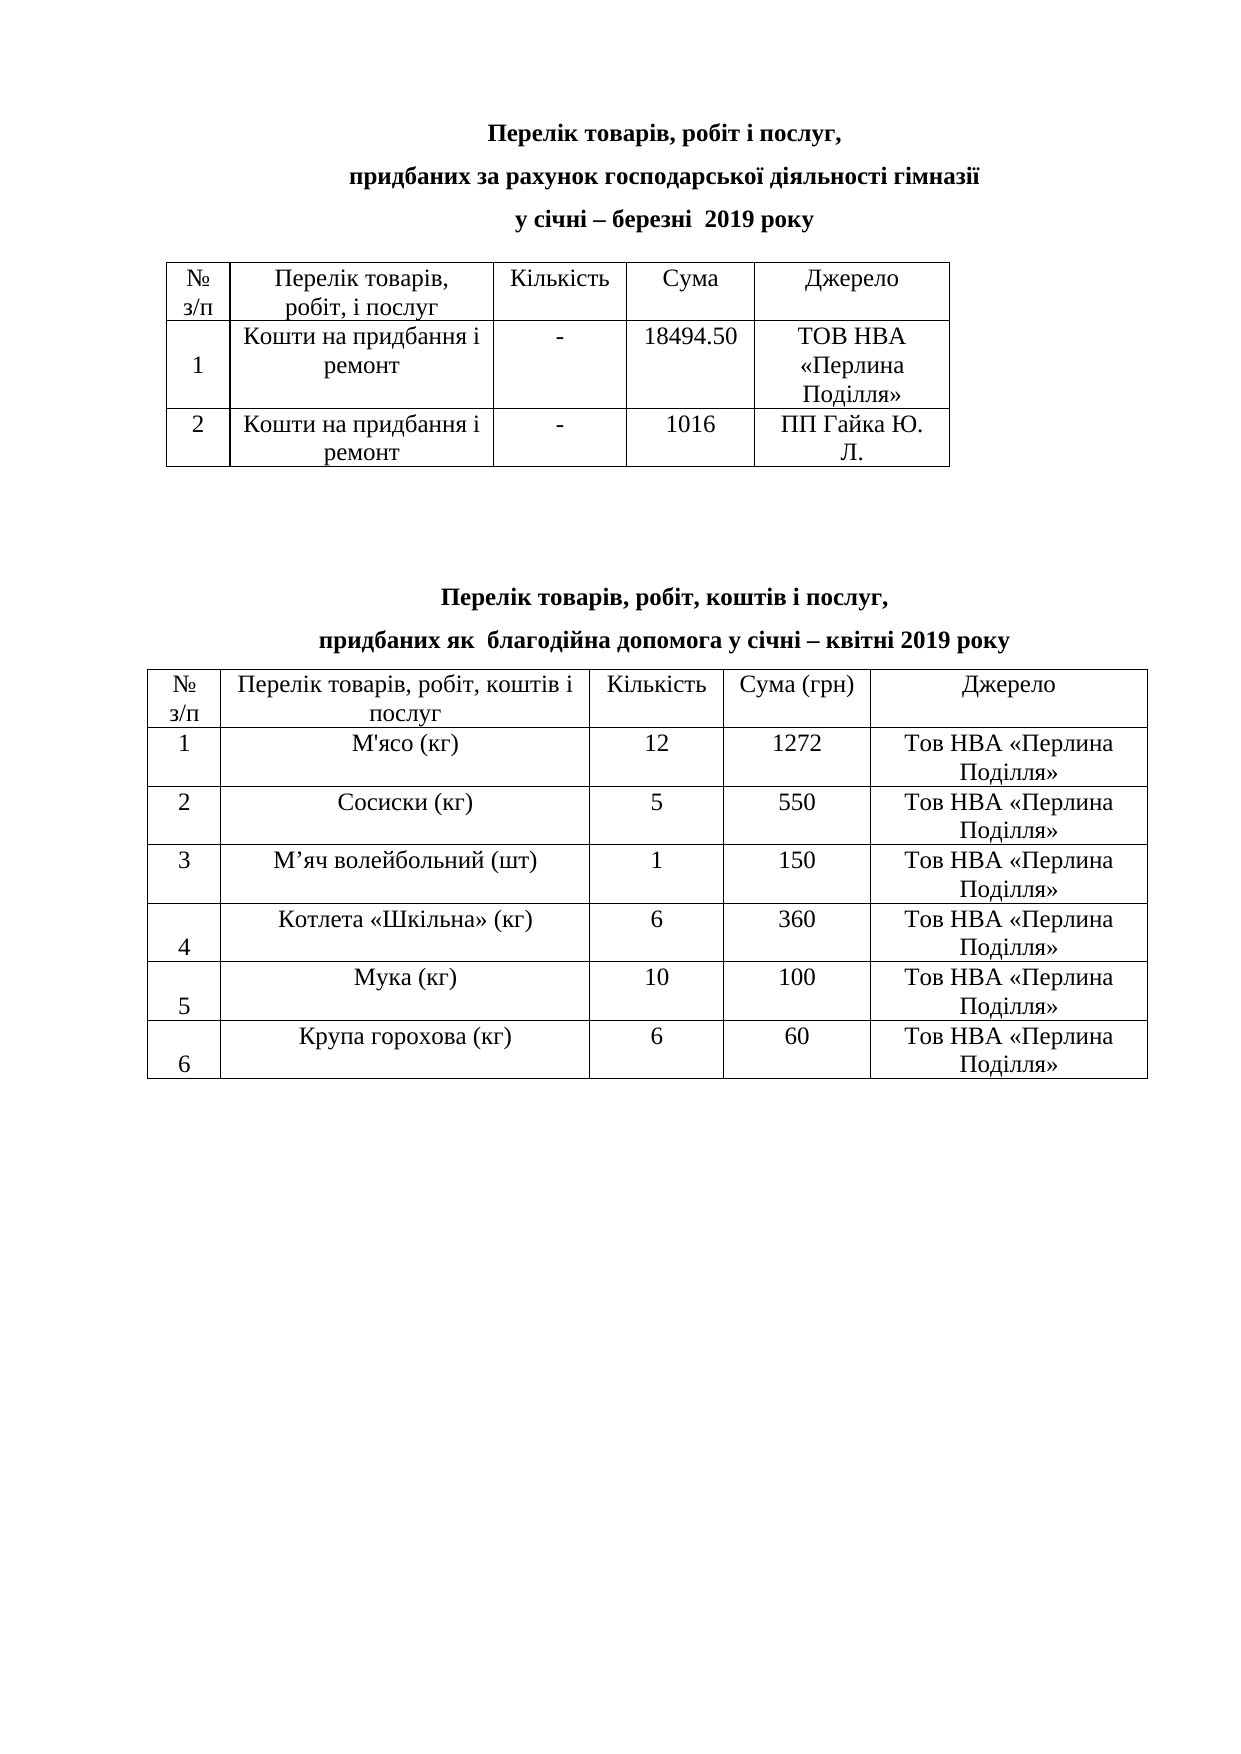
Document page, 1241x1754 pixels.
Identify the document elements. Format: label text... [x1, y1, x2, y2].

table_header Джерело [755, 263, 949, 320]
table_cell 12 [590, 728, 723, 786]
table_cell Тов НВА «Перлина Поділля» [871, 728, 1147, 786]
table_cell Крупа горохова (кг) [221, 1021, 589, 1078]
table_cell 100 [724, 962, 870, 1020]
table_cell 5 [148, 962, 220, 1020]
table_cell 3 [148, 845, 220, 903]
table_cell 4 [148, 904, 220, 961]
table_cell 6 [148, 1021, 220, 1078]
text Перелік товарів, робіт і послуг, [177, 118, 1152, 147]
table_cell 1 [148, 728, 220, 786]
table_cell М'ясо (кг) [221, 728, 589, 786]
table_cell 1016 [627, 409, 754, 466]
table_cell Тов НВА «Перлина Поділля» [871, 1021, 1147, 1078]
table_cell 1 [167, 321, 229, 408]
table_cell 18494.50 [627, 321, 754, 408]
table_cell - [494, 409, 626, 466]
table_cell 550 [724, 787, 870, 844]
table_cell Тов НВА «Перлина Поділля» [871, 962, 1147, 1020]
table_cell Мука (кг) [221, 962, 589, 1020]
table_cell 6 [590, 1021, 723, 1078]
table_cell 10 [590, 962, 723, 1020]
text Перелік товарів, робіт, коштів і послуг, [177, 582, 1152, 611]
table_cell Тов НВА «Перлина Поділля» [871, 787, 1147, 844]
table_cell 6 [590, 904, 723, 961]
table_cell Кошти на придбання і ремонт [231, 321, 493, 408]
table_cell ПП Гайка Ю. Л. [755, 409, 949, 466]
table_cell Сосиски (кг) [221, 787, 589, 844]
text у січні – березні 2019 року [177, 204, 1152, 233]
table_cell М’яч волейбольний (шт) [221, 845, 589, 903]
table_cell 60 [724, 1021, 870, 1078]
table_header Перелік товарів, робіт, коштів і послуг [221, 670, 589, 727]
table_cell 2 [148, 787, 220, 844]
table_cell 150 [724, 845, 870, 903]
table_header Кількість [494, 263, 626, 320]
table_header Джерело [871, 670, 1147, 727]
text придбаних як благодійна допомога у січні – квітні 2019 року [177, 625, 1152, 654]
table_header Сума (грн) [724, 670, 870, 727]
table_cell Кошти на придбання і ремонт [231, 409, 493, 466]
table_cell 360 [724, 904, 870, 961]
table_header № з/п [148, 670, 220, 727]
table_cell 1272 [724, 728, 870, 786]
table_header Кількість [590, 670, 723, 727]
table_cell ТОВ НВА «Перлина Поділля» [755, 321, 949, 408]
text придбаних за рахунок господарської діяльності гімназії [177, 161, 1152, 190]
table_header Сума [627, 263, 754, 320]
table_cell 1 [590, 845, 723, 903]
table_header № з/п [167, 263, 229, 320]
table_cell - [494, 321, 626, 408]
table_cell Тов НВА «Перлина Поділля» [871, 845, 1147, 903]
table_cell Тов НВА «Перлина Поділля» [871, 904, 1147, 961]
table_cell 5 [590, 787, 723, 844]
table_cell Котлета «Шкільна» (кг) [221, 904, 589, 961]
table_header Перелік товарів, робіт, і послуг [231, 263, 493, 320]
table_cell 2 [167, 409, 229, 466]
